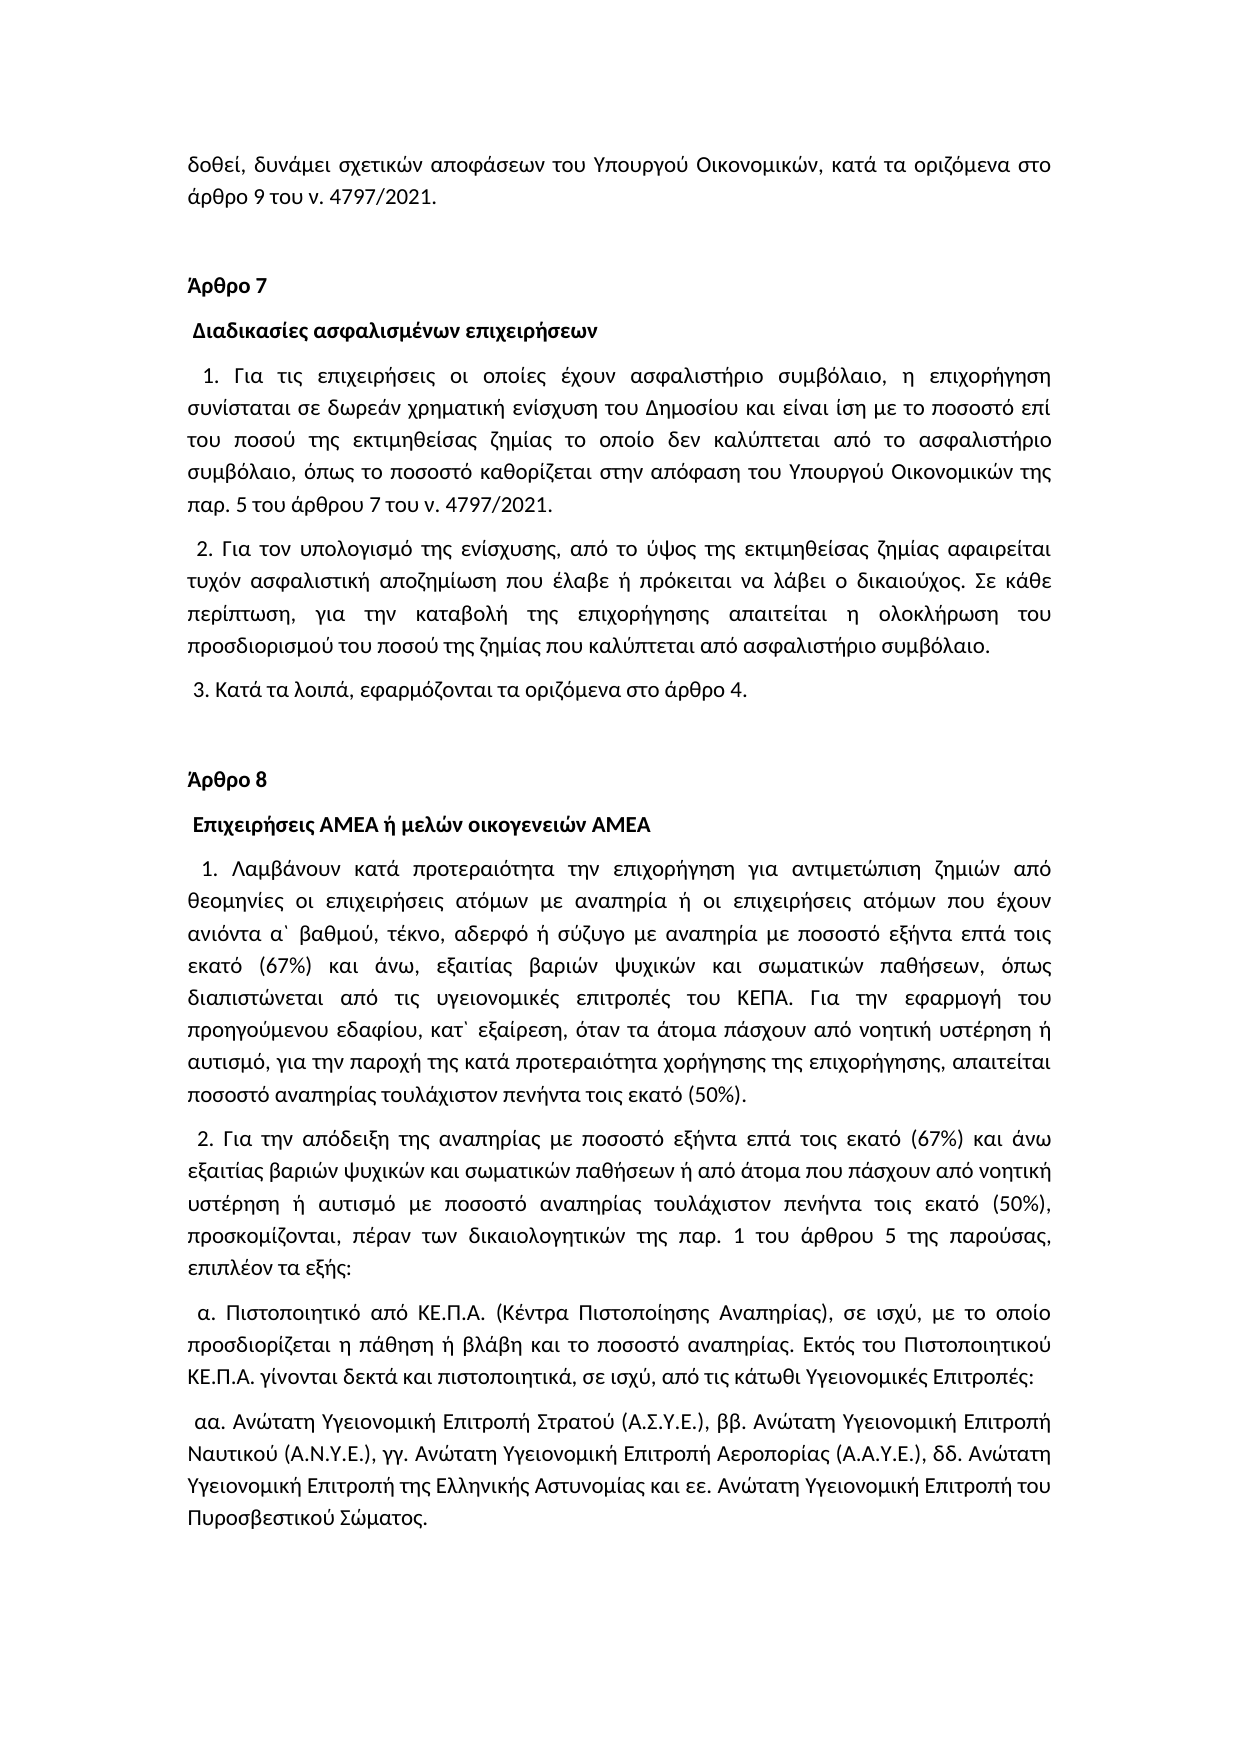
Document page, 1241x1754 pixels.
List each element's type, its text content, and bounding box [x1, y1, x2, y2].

text Άρθρο 7 [187, 272, 1053, 299]
text αα. Ανώτατη Υγειονομική Επιτροπή Στρατού (Α.Σ.Υ.Ε.), ββ. Ανώτατη Υγειονομική Επιτροπή Ναυτικού (Α.Ν.Υ.Ε.), γγ. Ανώτατη Υγειονομική Επιτροπή Αεροπορίας (Α.Α.Υ.Ε.), δδ. Ανώτατη Υγειονομική Επιτροπή της Ελληνικής Αστυνομίας και εε. Ανώτατη Υγειονομική Επιτροπή του Πυροσβεστικού Σώματος. [187, 1407, 1053, 1531]
text 1. Λαμβάνουν κατά προτεραιότητα την επιχορήγηση για αντιμετώπιση ζημιών από θεομηνίες οι επιχειρήσεις ατόμων με αναπηρία ή οι επιχειρήσεις ατόμων που έχουν ανιόντα α` βαθμού, τέκνο, αδερφό ή σύζυγο με αναπηρία με ποσοστό εξήντα επτά τοις εκατό (67%) και άνω, εξαιτίας βαριών ψυχικών και σωματικών παθήσεων, όπως διαπιστώνεται από τις υγειονομικές επιτροπές του ΚΕΠΑ. Για την εφαρμογή του προηγούμενου εδαφίου, κατ` εξαίρεση, όταν τα άτομα πάσχουν από νοητική υστέρηση ή αυτισμό, για την παροχή της κατά προτεραιότητα χορήγησης της επιχορήγησης, απαιτείται ποσοστό αναπηρίας τουλάχιστον πενήντα τοις εκατό (50%). [187, 854, 1053, 1108]
text 3. Κατά τα λοιπά, εφαρμόζονται τα οριζόμενα στο άρθρο 4. [187, 676, 1053, 704]
text Επιχειρήσεις ΑΜΕΑ ή μελών οικογενειών ΑΜΕΑ [187, 810, 1053, 838]
text Άρθρο 8 [187, 765, 1053, 793]
text α. Πιστοποιητικό από ΚΕ.Π.Α. (Κέντρα Πιστοποίησης Αναπηρίας), σε ισχύ, με το οποίο προσδιορίζεται η πάθηση ή βλάβη και το ποσοστό αναπηρίας. Εκτός του Πιστοποιητικού ΚΕ.Π.Α. γίνονται δεκτά και πιστοποιητικά, σε ισχύ, από τις κάτωθι Υγειονομικές Επιτροπές: [187, 1298, 1053, 1390]
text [187, 150, 1053, 210]
text Διαδικασίες ασφαλισμένων επιχειρήσεων [187, 316, 1053, 344]
text 2. Για την απόδειξη της αναπηρίας με ποσοστό εξήντα επτά τοις εκατό (67%) και άνω εξαιτίας βαριών ψυχικών και σωματικών παθήσεων ή από άτομα που πάσχουν από νοητική υστέρηση ή αυτισμό με ποσοστό αναπηρίας τουλάχιστον πενήντα τοις εκατό (50%), προσκομίζονται, πέραν των δικαιολογητικών της παρ. 1 του άρθρου 5 της παρούσας, επιπλέον τα εξής: [187, 1124, 1053, 1281]
text 2. Για τον υπολογισμό της ενίσχυσης, από το ύψος της εκτιμηθείσας ζημίας αφαιρείται τυχόν ασφαλιστική αποζημίωση που έλαβε ή πρόκειται να λάβει ο δικαιούχος. Σε κάθε περίπτωση, για την καταβολή της επιχορήγησης απαιτείται η ολοκλήρωση του προσδιορισμού του ποσού της ζημίας που καλύπτεται από ασφαλιστήριο συμβόλαιο. [187, 534, 1053, 659]
text 1. Για τις επιχειρήσεις οι οποίες έχουν ασφαλιστήριο συμβόλαιο, η επιχορήγηση συνίσταται σε δωρεάν χρηματική ενίσχυση του Δημοσίου και είναι ίση με το ποσοστό επί του ποσού της εκτιμηθείσας ζημίας το οποίο δεν καλύπτεται από το ασφαλιστήριο συμβόλαιο, όπως το ποσοστό καθορίζεται στην απόφαση του Υπουργού Οικονομικών της παρ. 5 του άρθρου 7 του ν. 4797/2021. [187, 361, 1053, 518]
